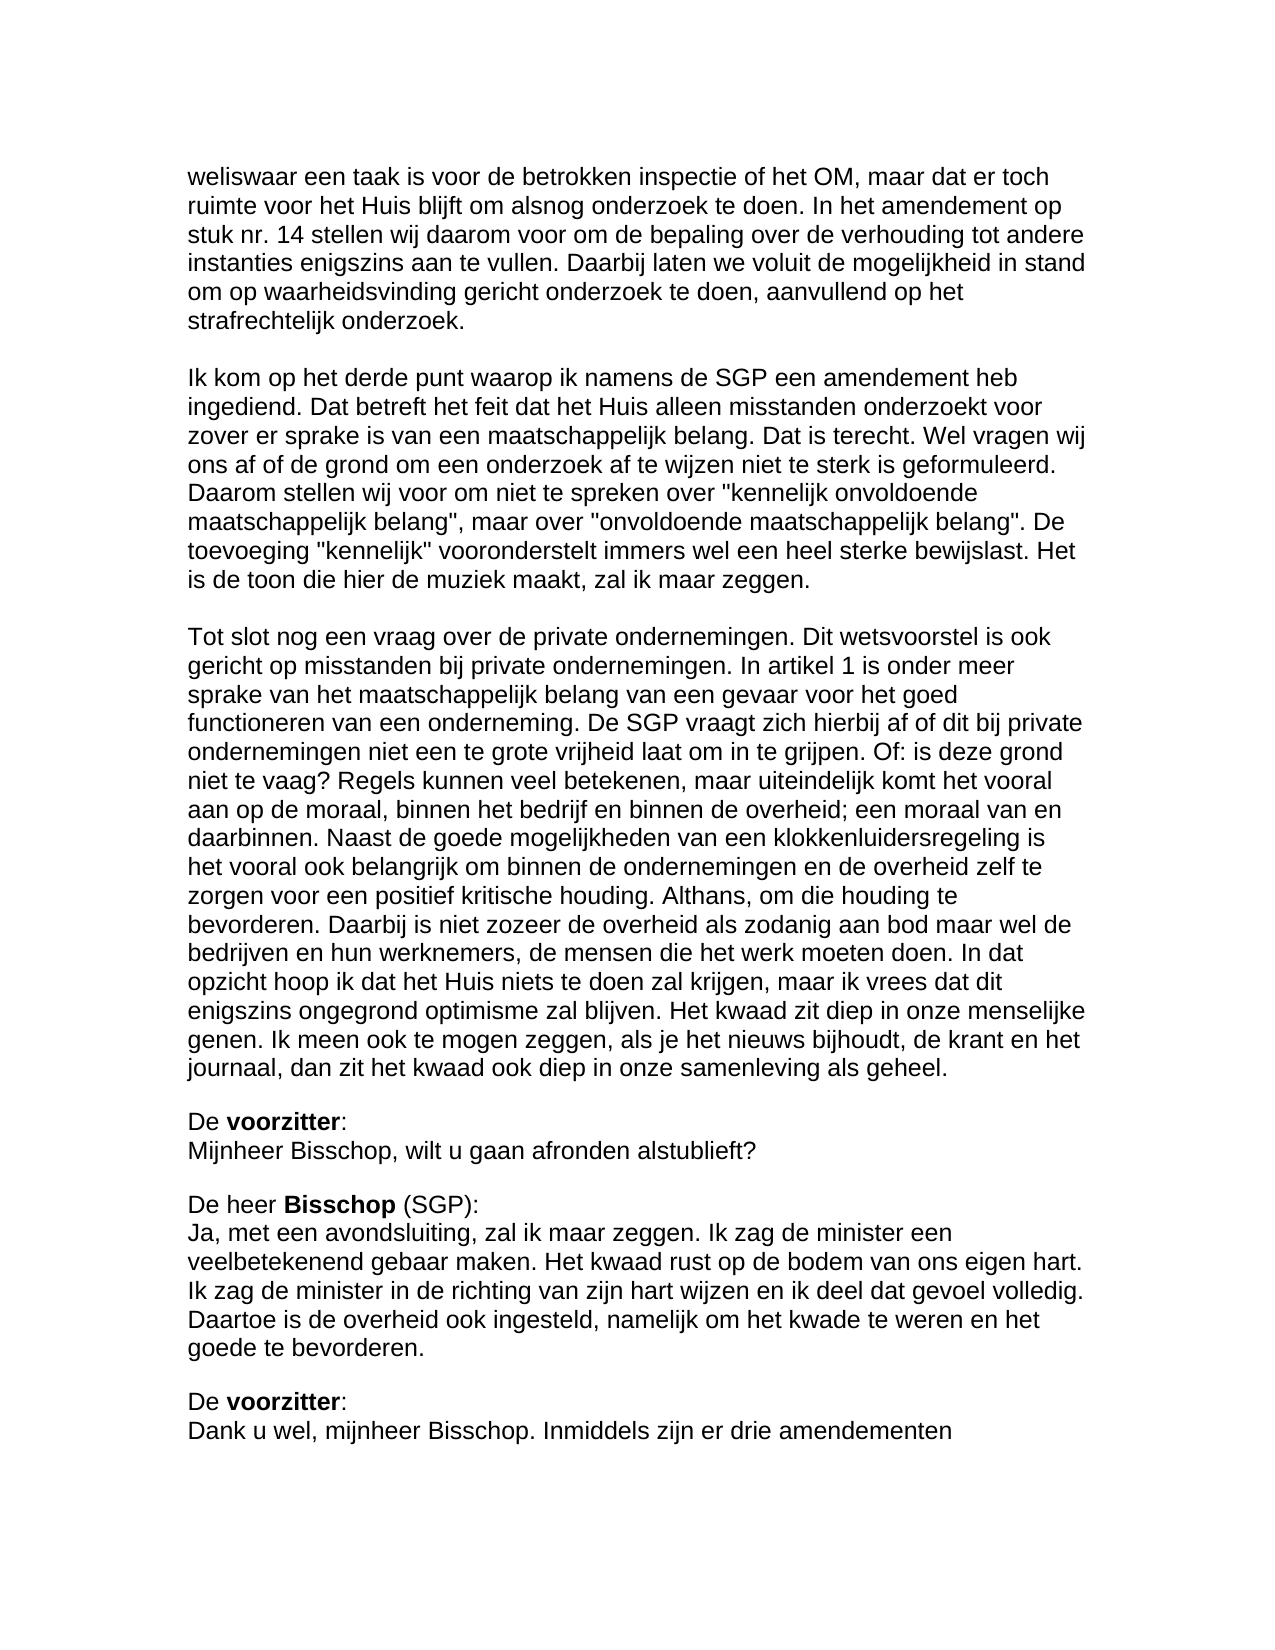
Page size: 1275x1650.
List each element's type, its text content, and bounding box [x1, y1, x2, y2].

text De voorzitter: Mijnheer Bisschop, wilt u gaan afronden alstublieft? [187, 1107, 1087, 1164]
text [187, 162, 1087, 1082]
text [187, 1387, 1087, 1444]
text De heer Bisschop (SGP): Ja, met een avondsluiting, zal ik maar zeggen. Ik zag de minister een veelbetekenend gebaar maken. Het kwaad rust op de bodem van ons eigen hart. Ik zag de minister in de richting van zijn hart wijzen en ik deel dat gevoel volledig. Daartoe is de overheid ook ingesteld, namelijk om het kwade te weren en het goede te bevorderen. [187, 1189, 1087, 1362]
